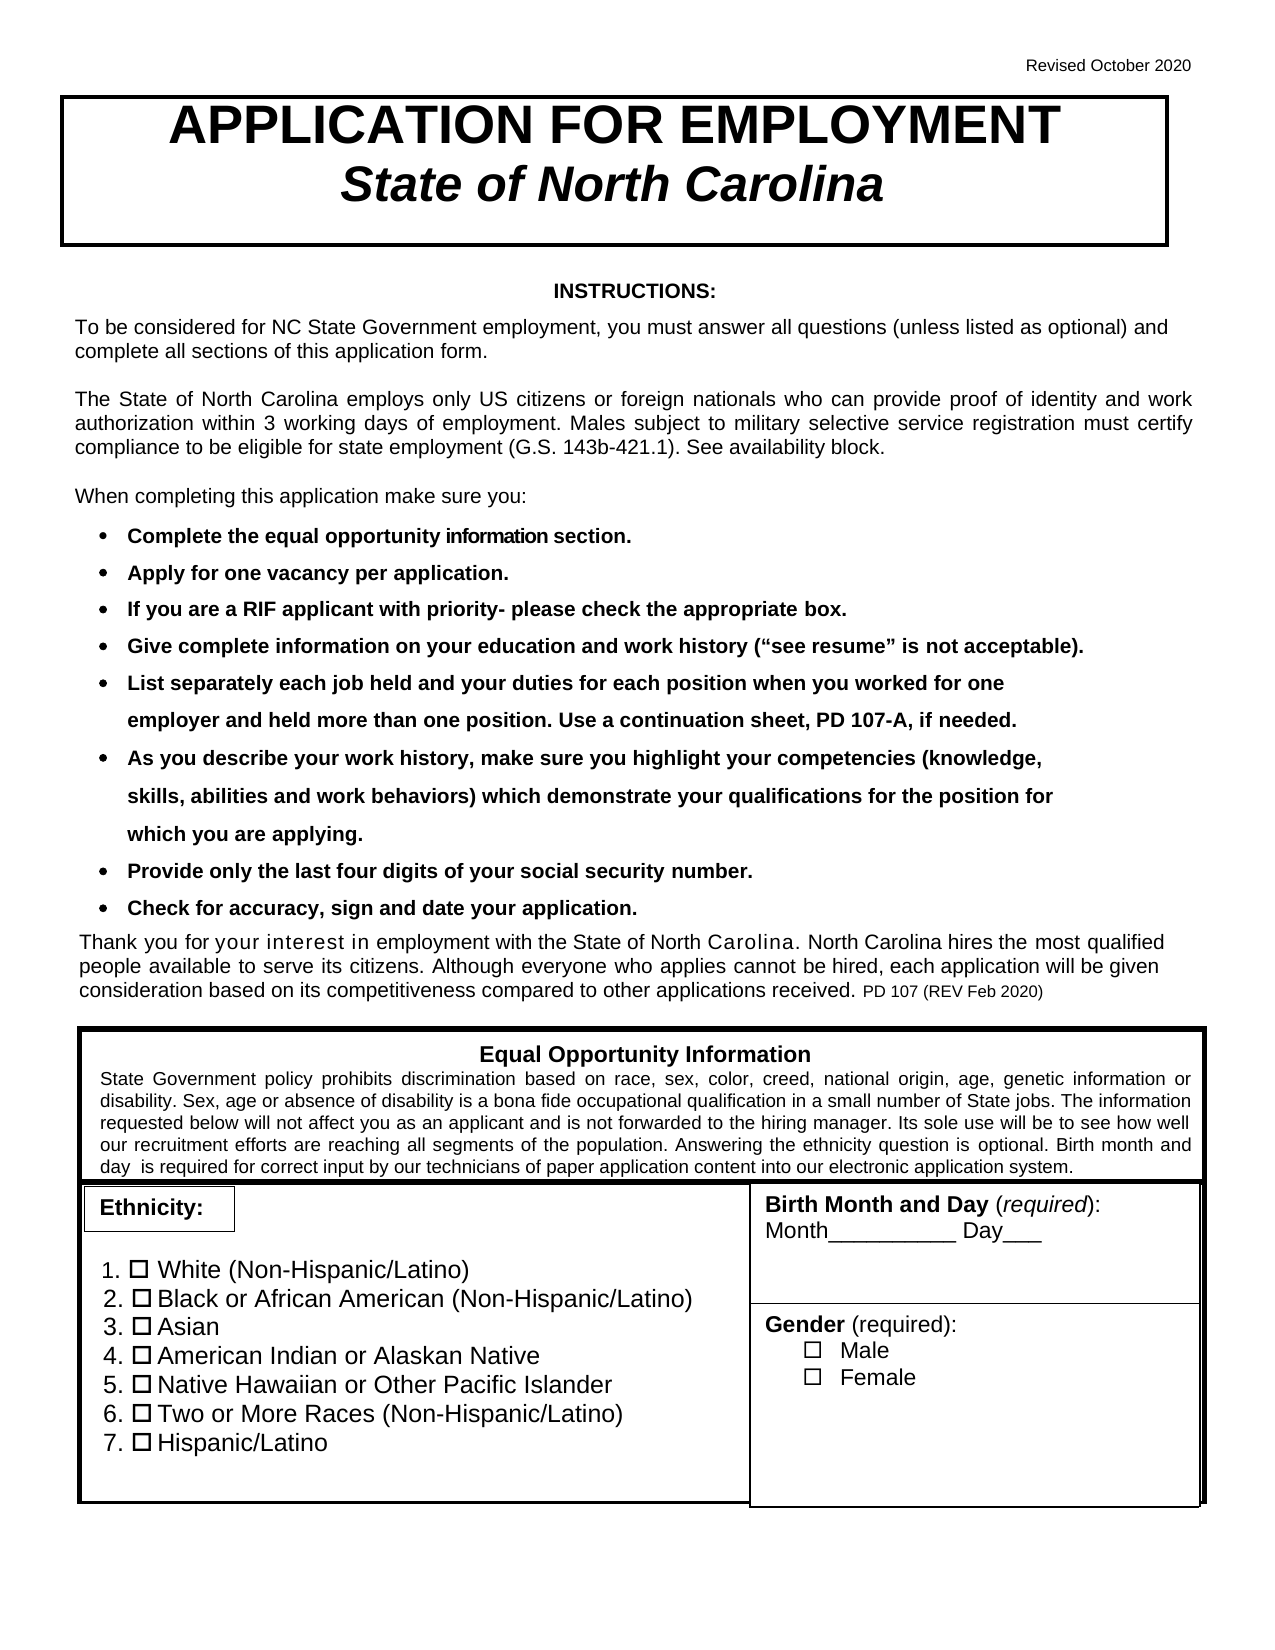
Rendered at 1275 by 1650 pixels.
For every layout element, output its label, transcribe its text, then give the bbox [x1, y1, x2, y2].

list Apply for one vacancy per application. [99, 560, 1217, 584]
list As you describe your work history, make sure you highlight your competencies (knowledge, skills, abilities and work behaviors) which demonstrate your qualifications for the position for which you are applying. [99, 746, 1102, 845]
text The State of North Carolina employs only US citizens or foreign nationals who can provide proof of identity and work authorization within 3 working days of employment. Males subject to military selective service registration must certify compliance to be eligible for state employment (G.S. 143b-421.1). See availability block. [74, 387, 1195, 459]
list Give complete information on your education and work history (“see resume” is not acceptable). [99, 634, 1217, 658]
text When completing this application make sure you: [74, 484, 1217, 508]
text To be considered for NC State Government employment, you must answer all questions (unless listed as optional) and complete all sections of this application form. [74, 315, 1178, 363]
subtitle INSTRUCTIONS: [551, 278, 718, 302]
text Thank you for your interest in employment with the State of North Carolina. North Carolina hires the most qualified people available to serve its citizens. Although everyone who applies cannot be hired, each application will be given consideration based on its competitiveness compared to other applications received. PD 107 (REV Feb 2020) [79, 930, 1178, 1002]
list If you are a RIF applicant with priority- please check the appropriate box. [99, 597, 1217, 621]
subtitle Complete the equal opportunity information section. [99, 523, 1217, 548]
list Provide only the last four digits of your social security number. [99, 859, 1217, 884]
list Check for accuracy, sign and date your application. [99, 896, 1217, 920]
list List separately each job held and your duties for each position when you worked for one employer and held more than one position. Use a continuation sheet, PD 107-A, if needed. [99, 671, 1098, 732]
table_header Equal Opportunity Information State Government policy prohibits discrimination based on race, sex, color, creed, national origin, age, genetic information or disability. Sex, age or absence of disability is a bona fide occupational qualification in a small number of State jobs. The information requested below will not affect you as an applicant and is not forwarded to the hiring manager. Its sole use will be to see how well our recruitment efforts are reaching all segments of the population. Answering the ethnicity question is optional. Birth month and day is required for correct input by our technicians of paper application content into our electronic application system. [82, 1032, 1202, 1179]
table_cell 1. White (Non-Hispanic/Latino) 2. Black or African American (Non-Hispanic/Latino) 3. Asian 4. American Indian or Alaskan Native 5. Native Hawaiian or Other Pacific Islander 6. Two or More Races (Non-Hispanic/Latino) 7. Hispanic/Latino [82, 1185, 749, 1501]
